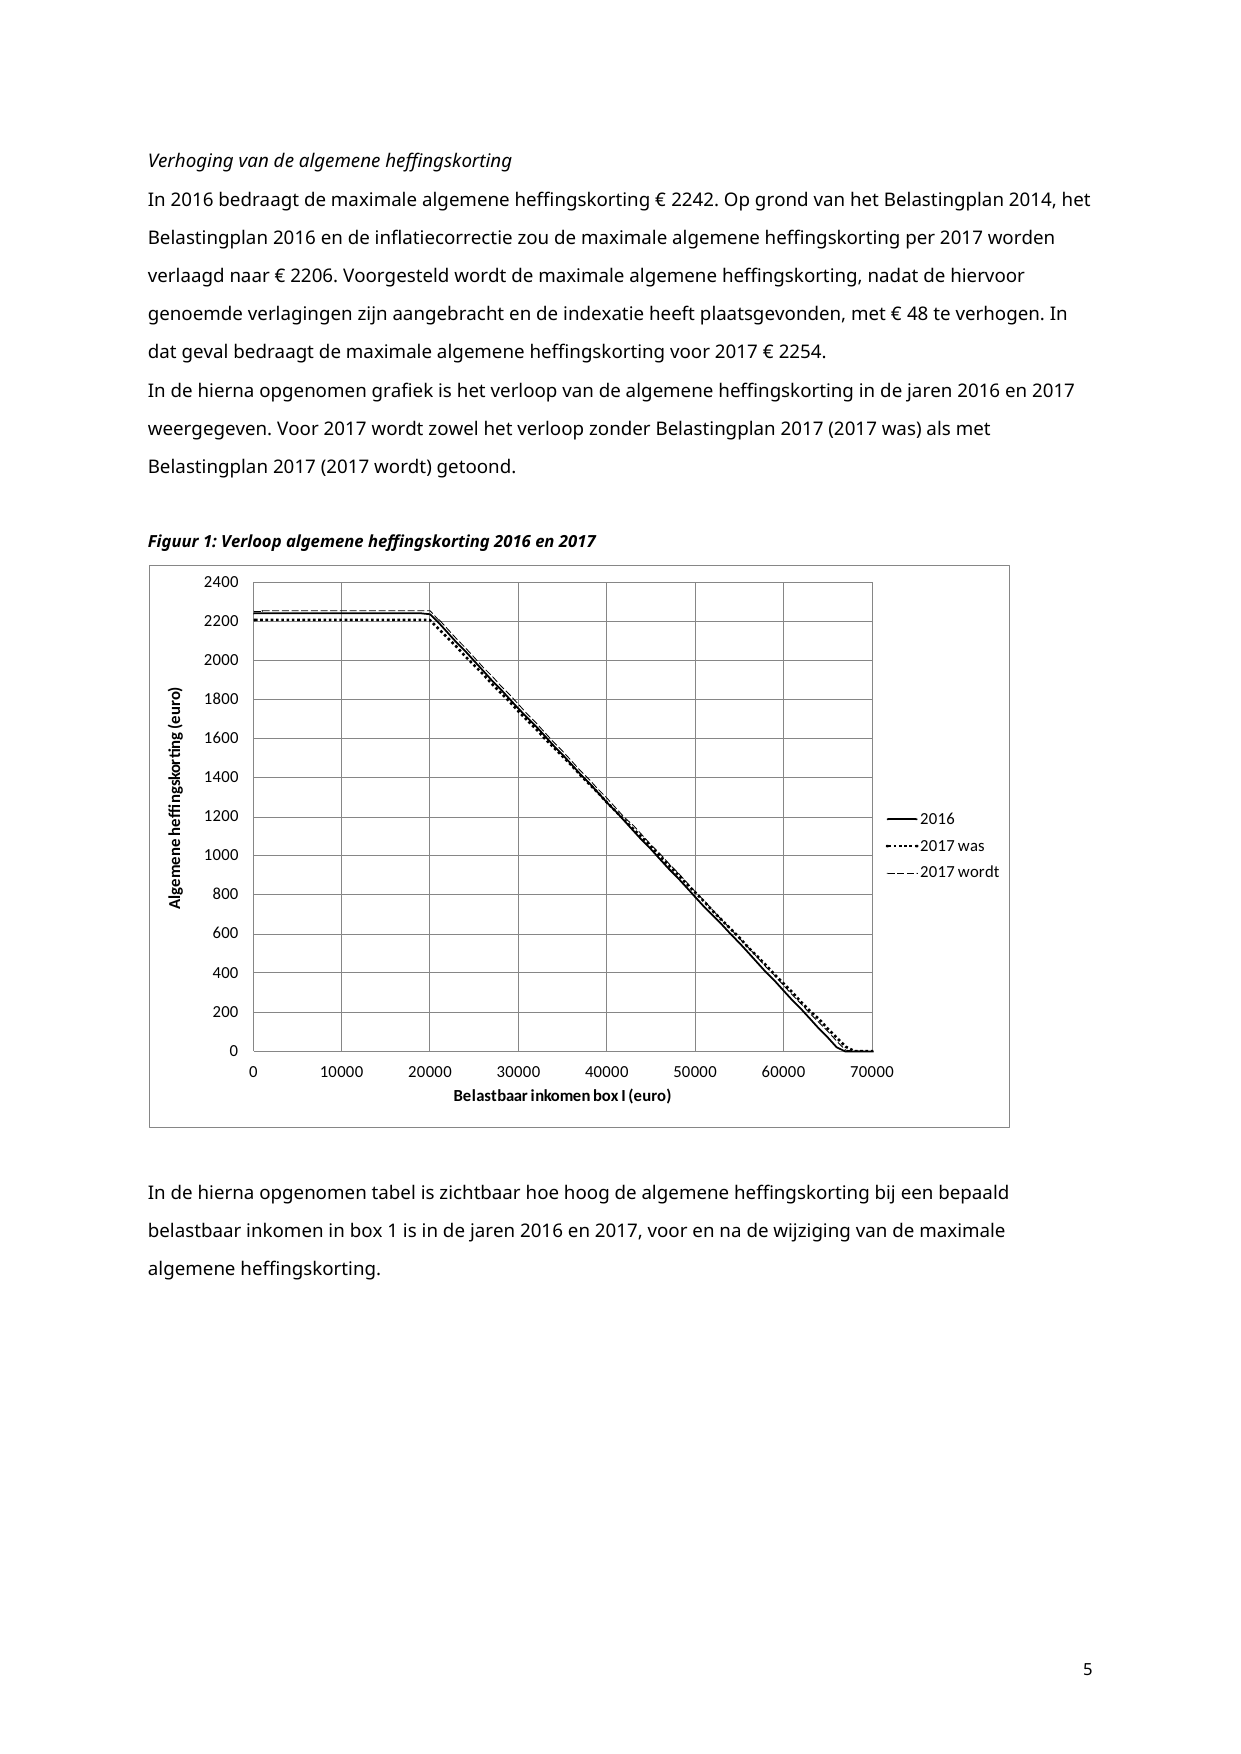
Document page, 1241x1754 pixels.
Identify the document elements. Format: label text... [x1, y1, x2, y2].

text In de hierna opgenomen tabel is zichtbaar hoe hoog de algemene heffingskorting bij een bepaald belastbaar inkomen in box 1 is in de jaren 2016 en 2017, voor en na de wijziging van de maximale algemene heffingskorting. [148, 1179, 1092, 1281]
text Verhoging van de algemene heffingskorting [148, 148, 1092, 173]
text In de hierna opgenomen grafiek is het verloop van de algemene heffingskorting in de jaren 2016 en 2017 weergegeven. Voor 2017 wordt zowel het verloop zonder Belastingplan 2017 (2017 was) als met Belastingplan 2017 (2017 wordt) getoond. [148, 377, 1092, 479]
text In 2016 bedraagt de maximale algemene heffingskorting € 2242. Op grond van het Belastingplan 2014, het Belastingplan 2016 en de inflatiecorrectie zou de maximale algemene heffingskorting per 2017 worden verlaagd naar € 2206. Voorgesteld wordt de maximale algemene heffingskorting, nadat de hiervoor genoemde verlagingen zijn aangebracht en de indexatie heeft plaatsgevonden, met € 48 te verhogen. In dat geval bedraagt de maximale algemene heffingskorting voor 2017 € 2254. [148, 186, 1092, 364]
text Figuur 1: Verloop algemene heffingskorting 2016 en 2017 [148, 530, 1092, 553]
